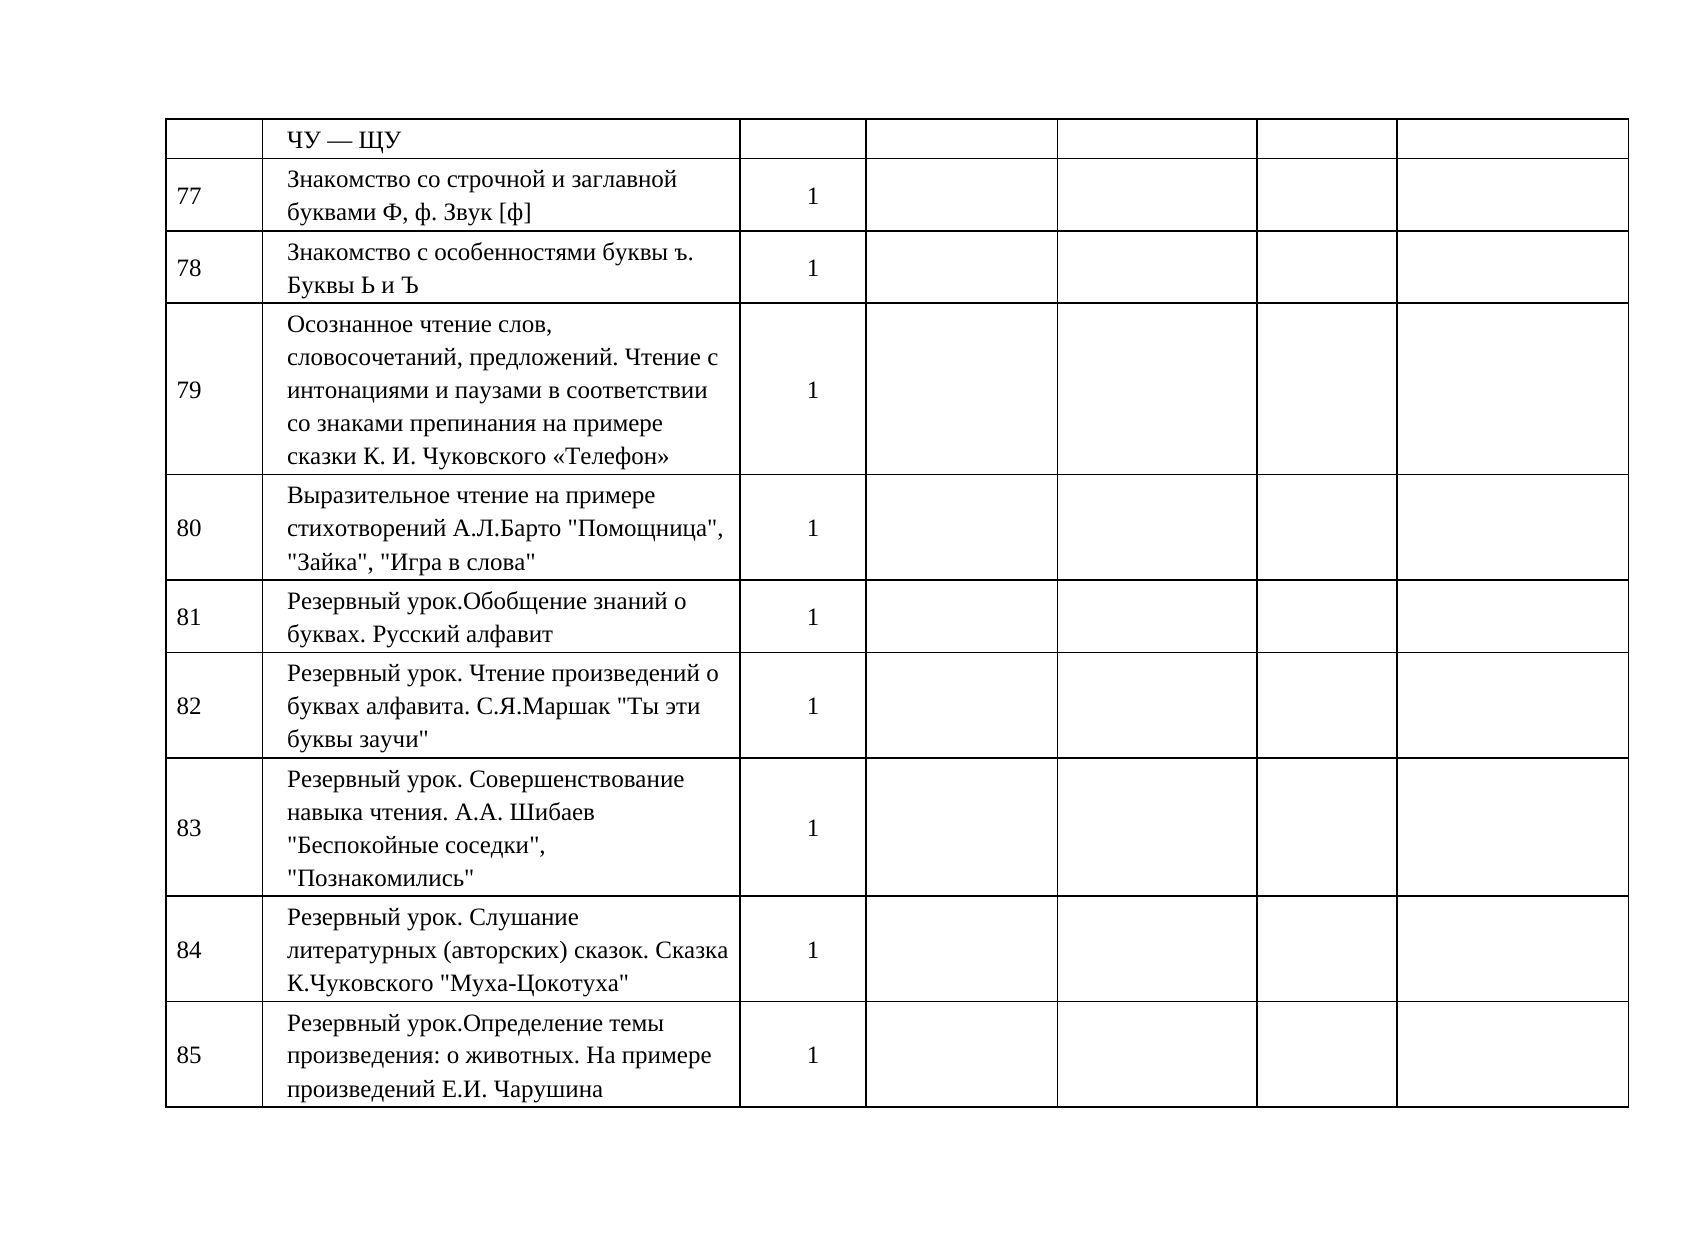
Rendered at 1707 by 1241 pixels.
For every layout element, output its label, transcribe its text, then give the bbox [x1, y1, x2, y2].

table_cell Знакомство с особенностями буквы ъ. Буквы Ь и Ъ [263, 232, 739, 302]
table_cell Резервный урок.Обобщение знаний о буквах. Русский алфавит [263, 581, 739, 652]
table_cell 1 [741, 120, 865, 157]
table_cell [1258, 120, 1396, 157]
table_cell Осознанное чтение слов, словосочетаний, предложений. Чтение с интонациями и паузами в соответствии со знаками препинания на примере сказки К. И. Чуковского «Телефон» [263, 304, 739, 474]
table_cell [1058, 653, 1256, 757]
table_cell [867, 475, 1057, 579]
table_cell [1258, 581, 1396, 652]
table_cell [1398, 159, 1628, 230]
table_cell Знакомство со строчной и заглавной буквами Ф, ф. Звук [ф] [263, 159, 739, 230]
table_cell Резервный урок. Слушание литературных (авторских) сказок. Сказка К.Чуковского "Муха-Цокотуха" [263, 897, 739, 1001]
table_cell [1258, 1002, 1396, 1106]
table_cell [1058, 581, 1256, 652]
table_cell 84 [167, 897, 262, 1001]
table_cell [1058, 759, 1256, 895]
table_cell [1258, 159, 1396, 230]
table_cell [867, 304, 1057, 474]
table_cell 1 [741, 232, 865, 302]
table_cell 1 [741, 653, 865, 757]
table_cell [1058, 304, 1256, 474]
table_cell [1058, 897, 1256, 1001]
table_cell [263, 120, 739, 157]
table_cell 1 [741, 475, 865, 579]
table_cell 1 [741, 1002, 865, 1106]
table_cell Выразительное чтение на примере стихотворений А.Л.Барто "Помощница", "Зайка", "Игра в слова" [263, 475, 739, 579]
table_cell [1398, 581, 1628, 652]
table_cell [1058, 232, 1256, 302]
table_cell [1398, 897, 1628, 1001]
table_cell 1 [741, 304, 865, 474]
table_cell 85 [167, 1002, 262, 1106]
table_cell [867, 1002, 1057, 1106]
table_cell [867, 653, 1057, 757]
table_cell [867, 120, 1057, 157]
table_cell 79 [167, 304, 262, 474]
table_cell 76 [167, 120, 262, 157]
table_cell [1398, 304, 1628, 474]
table_cell 78 [167, 232, 262, 302]
table_cell 1 [741, 897, 865, 1001]
table_cell [1398, 1002, 1628, 1106]
table_cell [1398, 475, 1628, 579]
table_cell [867, 232, 1057, 302]
table_cell 82 [167, 653, 262, 757]
table_cell [1398, 759, 1628, 895]
table_cell [867, 759, 1057, 895]
table_cell [1058, 1002, 1256, 1106]
table_cell 81 [167, 581, 262, 652]
table_cell [1058, 159, 1256, 230]
table_cell Резервный урок. Совершенствование навыка чтения. А.А. Шибаев "Беспокойные соседки", "Познакомились" [263, 759, 739, 895]
table_cell [1398, 232, 1628, 302]
table_cell [1258, 897, 1396, 1001]
table_cell Резервный урок. Чтение произведений о буквах алфавита. С.Я.Маршак "Ты эти буквы заучи" [263, 653, 739, 757]
table_cell [1258, 759, 1396, 895]
table_cell [867, 581, 1057, 652]
table_cell 83 [167, 759, 262, 895]
table_cell [1258, 304, 1396, 474]
table_cell [1258, 475, 1396, 579]
table_cell [867, 159, 1057, 230]
table_cell 1 [741, 159, 865, 230]
table_cell 1 [741, 581, 865, 652]
table_cell [867, 897, 1057, 1001]
table_cell 77 [167, 159, 262, 230]
table_cell 1 [741, 759, 865, 895]
table_cell [1258, 653, 1396, 757]
table_cell [1398, 120, 1628, 157]
table_cell [1058, 475, 1256, 579]
table_cell Резервный урок.Определение темы произведения: о животных. На примере произведений Е.И. Чарушина [263, 1002, 739, 1106]
table_cell [1058, 120, 1256, 157]
table_cell 80 [167, 475, 262, 579]
table_cell [1258, 232, 1396, 302]
table_cell [1398, 653, 1628, 757]
